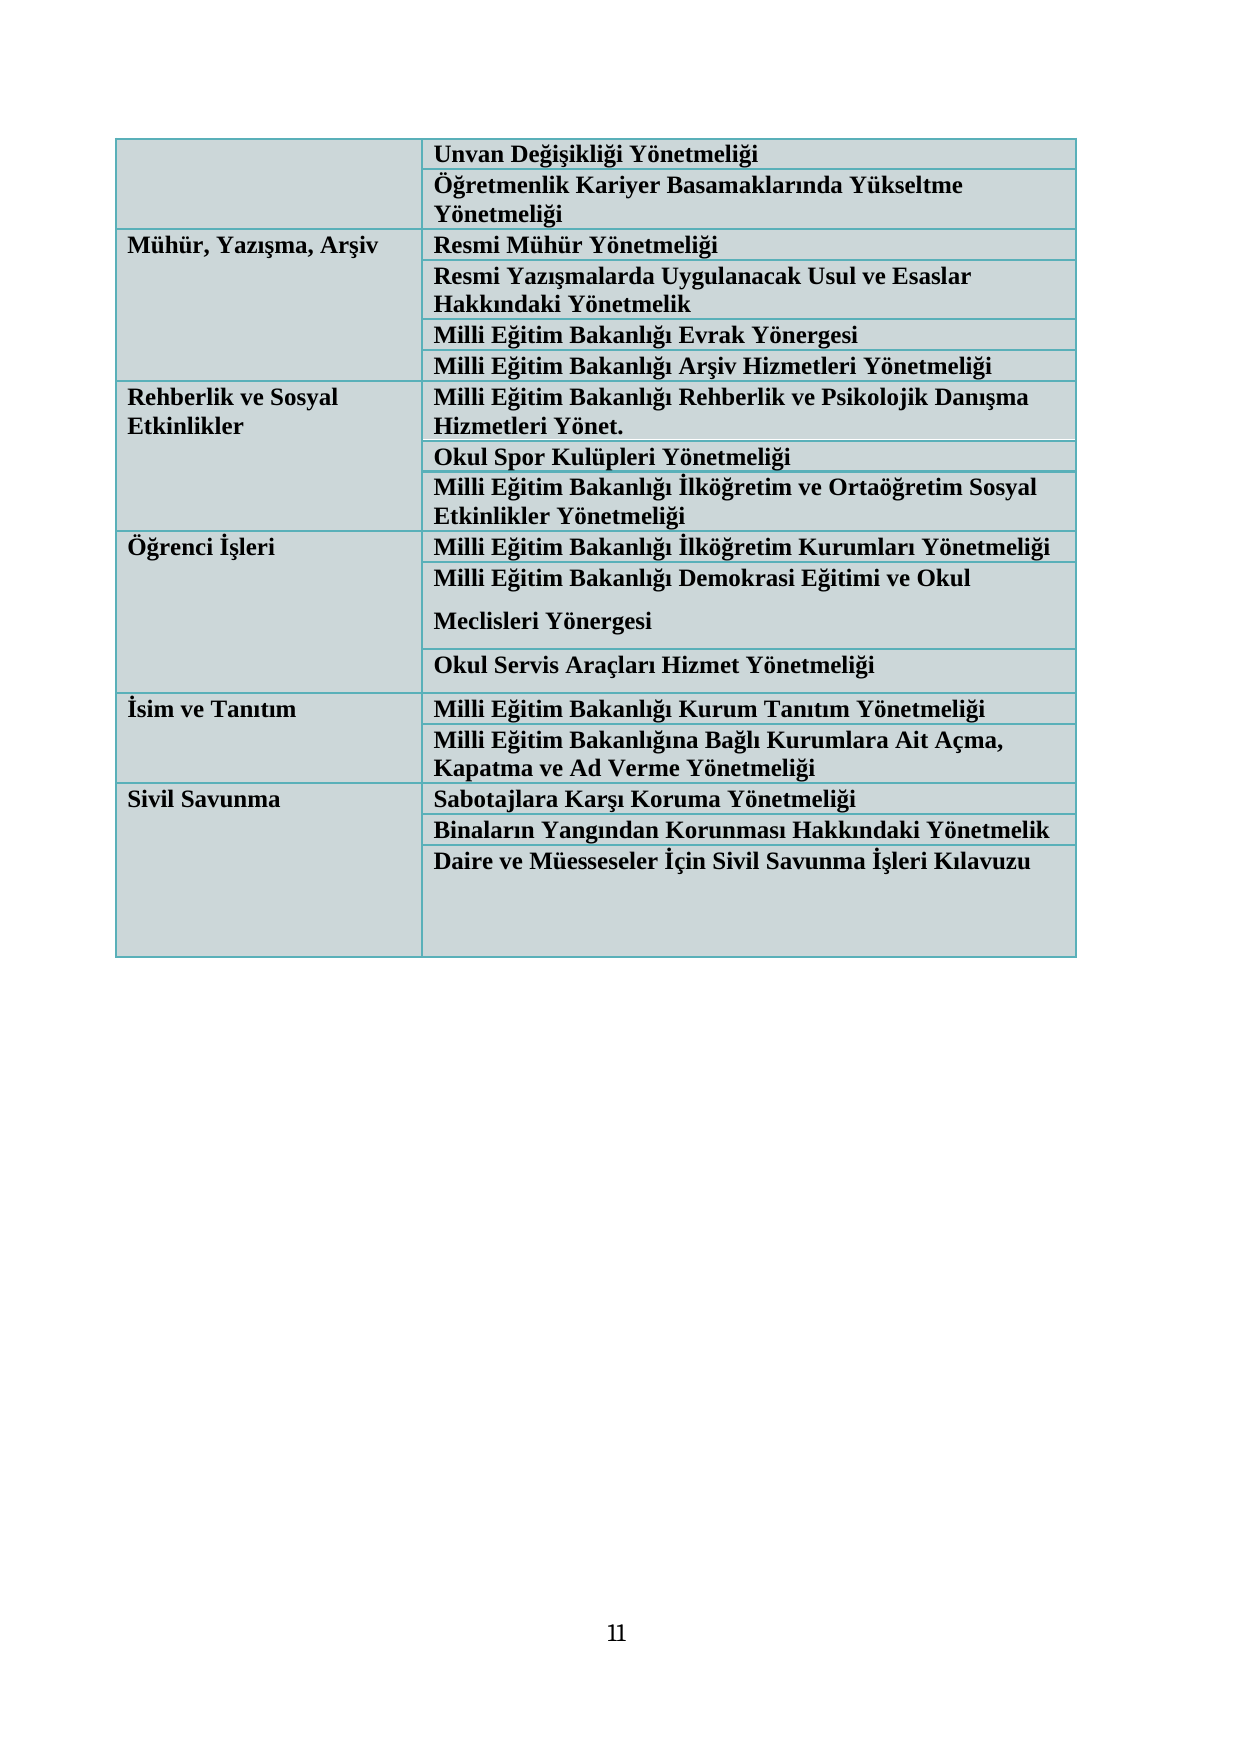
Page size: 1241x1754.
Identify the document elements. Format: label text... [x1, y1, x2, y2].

table_cell Okul Servis Araçları Hizmet Yönetmeliği [423, 650, 1075, 692]
table_cell Daire ve Müesseseler İçin Sivil Savunma İşleri Kılavuzu [423, 846, 1075, 956]
table_cell Milli Eğitim Bakanlığı İlköğretim ve Ortaöğretim Sosyal Etkinlikler Yönetmeliği [423, 473, 1075, 530]
table_cell Okul Spor Kulüpleri Yönetmeliği [423, 442, 1075, 470]
table_cell Milli Eğitim Bakanlığı Kurum Tanıtım Yönetmeliği [423, 694, 1075, 723]
table_cell Mühür, Yazışma, Arşiv [117, 230, 421, 380]
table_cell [423, 140, 1075, 168]
table_cell İsim ve Tanıtım [117, 694, 421, 782]
table_cell Milli Eğitim Bakanlığı İlköğretim Kurumları Yönetmeliği [423, 532, 1075, 561]
table_cell Milli Eğitim Bakanlığı Rehberlik ve Psikolojik Danışma Hizmetleri Yönet. [423, 382, 1075, 439]
table_cell Resmi Mühür Yönetmeliği [423, 230, 1075, 259]
table_cell Milli Eğitim Bakanlığına Bağlı Kurumlara Ait Açma, Kapatma ve Ad Verme Yönetmeliği [423, 725, 1075, 782]
table_cell Rehberlik ve Sosyal Etkinlikler [117, 382, 421, 530]
table_cell Sivil Savunma [117, 784, 421, 956]
table_cell Sabotajlara Karşı Koruma Yönetmeliği [423, 784, 1075, 813]
table_cell Öğretmenlik Kariyer Basamaklarında Yükseltme Yönetmeliği [423, 170, 1075, 228]
table_cell Resmi Yazışmalarda Uygulanacak Usul ve Esaslar Hakkındaki Yönetmelik [423, 261, 1075, 318]
table_cell Binaların Yangından Korunması Hakkındaki Yönetmelik [423, 815, 1075, 844]
table_cell Milli Eğitim Bakanlığı Arşiv Hizmetleri Yönetmeliği [423, 351, 1075, 380]
table_cell Milli Eğitim Bakanlığı Demokrasi Eğitimi ve Okul Meclisleri Yönergesi [423, 563, 1075, 648]
table_cell Milli Eğitim Bakanlığı Evrak Yönergesi [423, 320, 1075, 349]
table_cell Öğrenci İşleri [117, 532, 421, 692]
